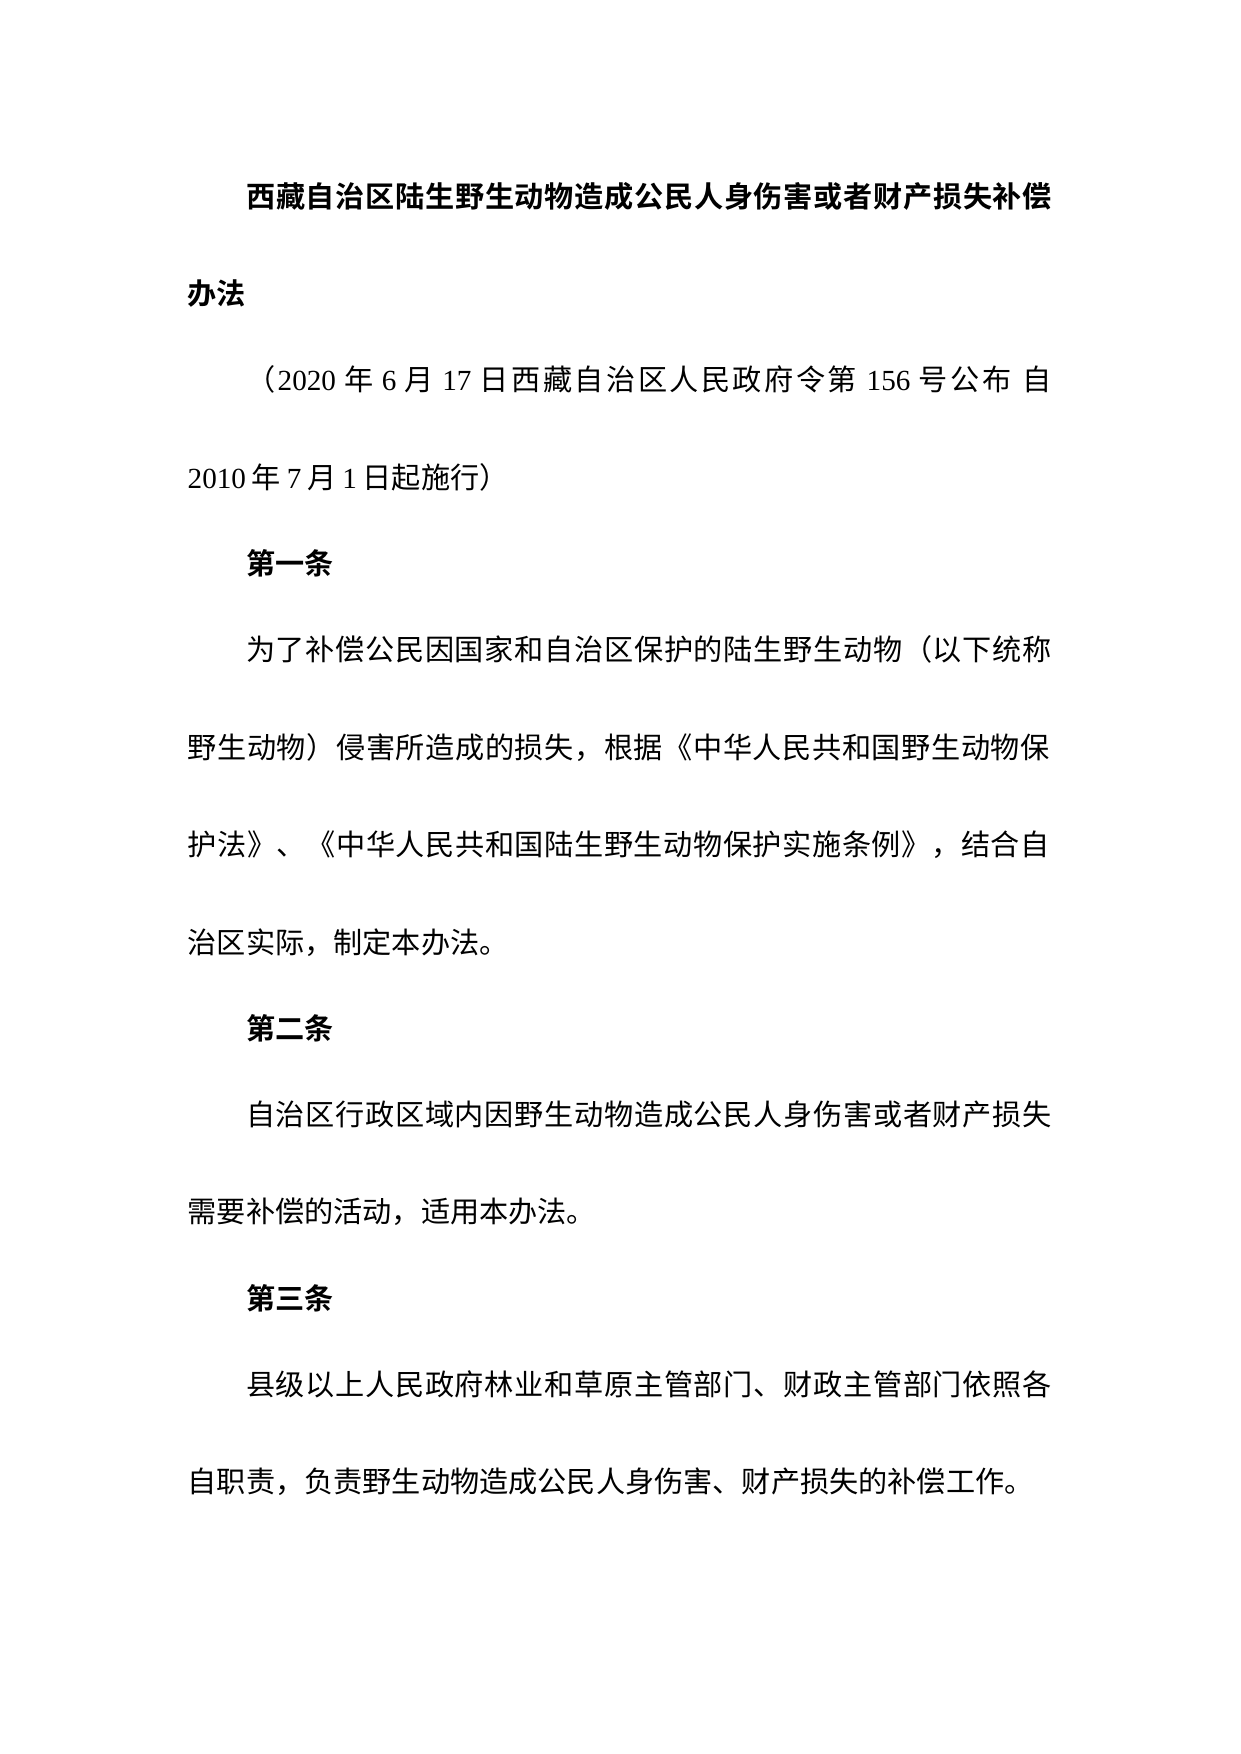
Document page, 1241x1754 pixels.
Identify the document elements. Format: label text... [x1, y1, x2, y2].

text 西藏自治区陆生野生动物造成公民人身伤害或者财产损失补偿办法 [187, 162, 1053, 324]
text 第三条 [187, 1264, 1053, 1329]
text 为了补偿公民因国家和自治区保护的陆生野生动物（以下统称野生动物）侵害所造成的损失，根据《中华人民共和国野生动物保护法》、《中华人民共和国陆生野生动物保护实施条例》，结合自治区实际，制定本办法。 [187, 615, 1053, 973]
text 县级以上人民政府林业和草原主管部门、财政主管部门依照各自职责，负责野生动物造成公民人身伤害、财产损失的补偿工作。 [187, 1350, 1053, 1512]
text （2020年6月17日西藏自治区人民政府令第156号公布 自2010年7月1日起施行） [187, 346, 1053, 508]
text 自治区行政区域内因野生动物造成公民人身伤害或者财产损失需要补偿的活动，适用本办法。 [187, 1080, 1053, 1243]
text 第一条 [187, 529, 1053, 594]
text 第二条 [187, 994, 1053, 1059]
